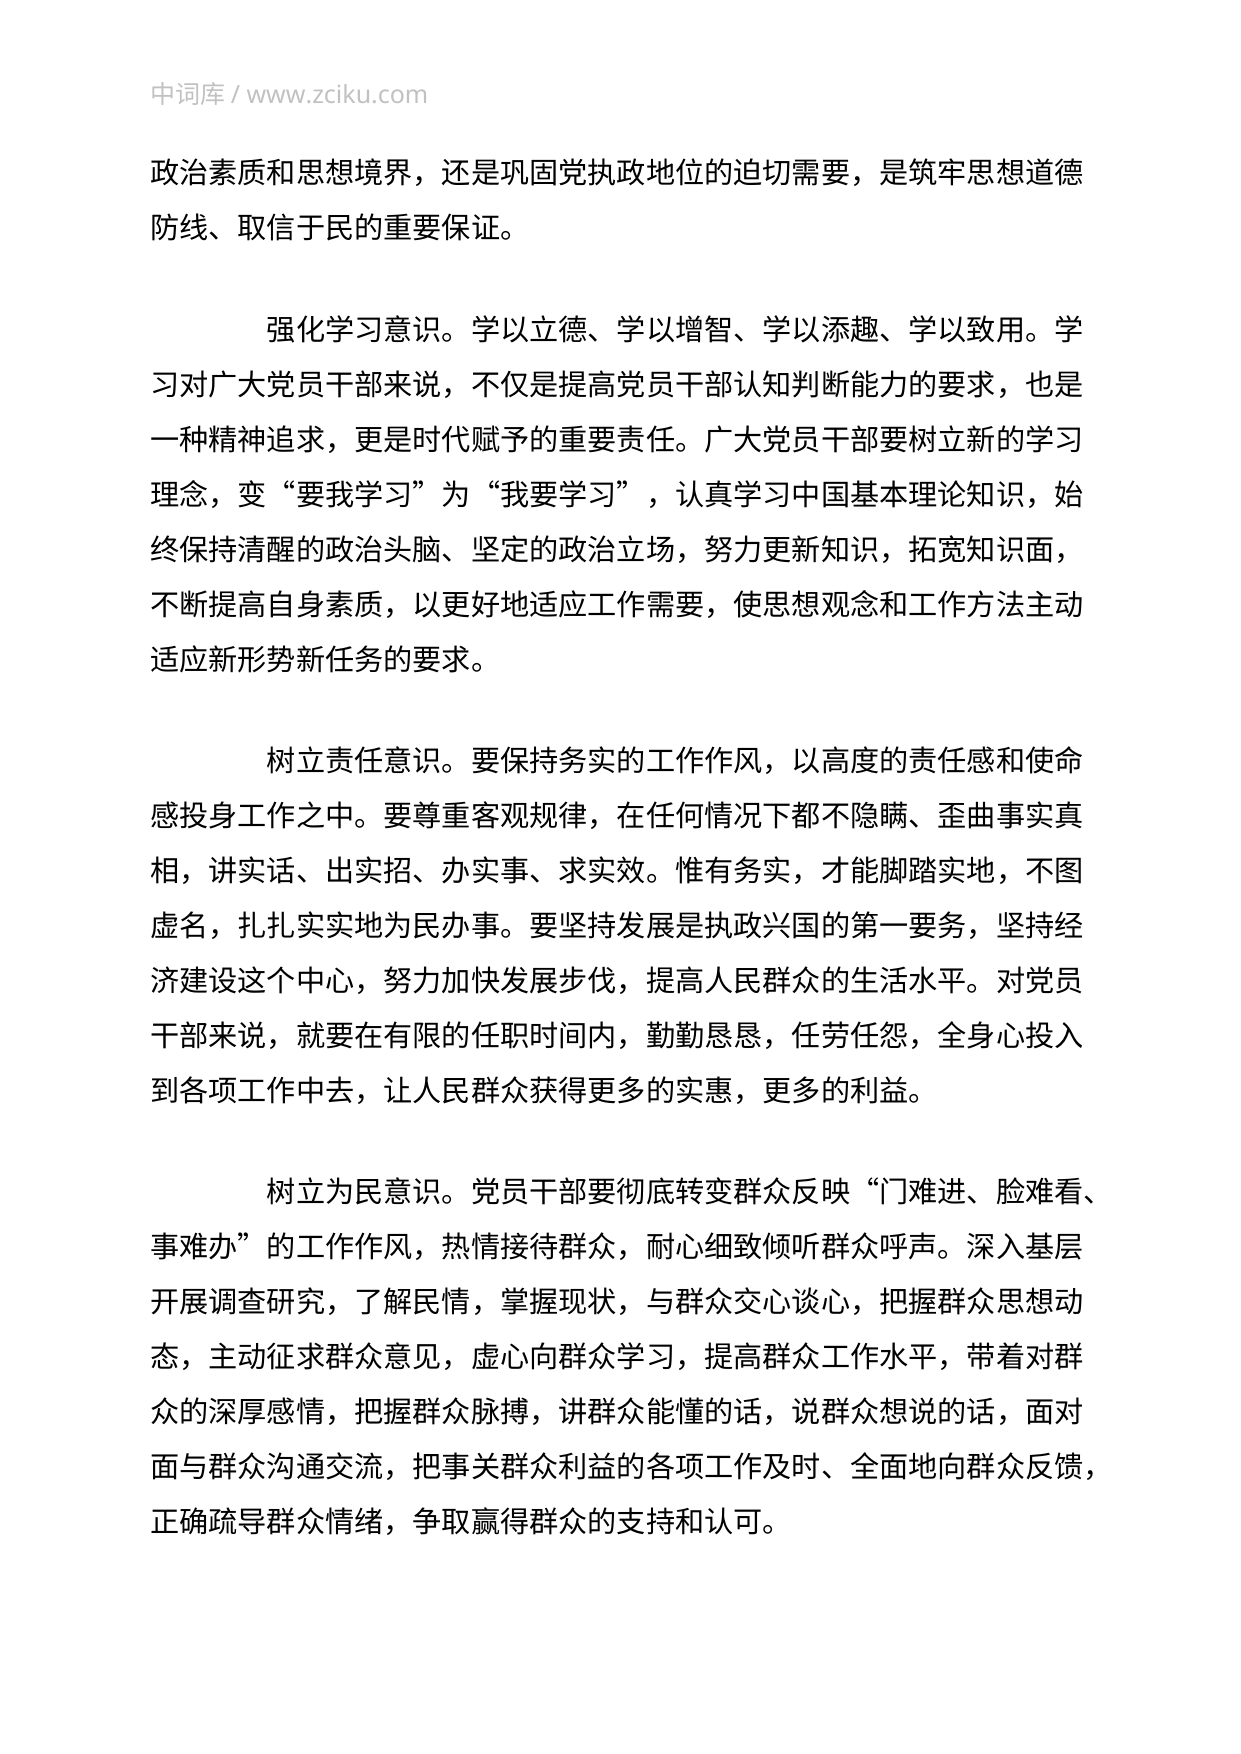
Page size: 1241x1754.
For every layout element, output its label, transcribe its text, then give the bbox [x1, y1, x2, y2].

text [150, 150, 1090, 247]
text 树立为民意识。党员干部要彻底转变群众反映“门难进、脸难看、事难办”的工作作风，热情接待群众，耐心细致倾听群众呼声。深入基层开展调查研究，了解民情，掌握现状，与群众交心谈心，把握群众思想动态，主动征求群众意见，虚心向群众学习，提高群众工作水平，带着对群众的深厚感情，把握群众脉搏，讲群众能懂的话，说群众想说的话，面对面与群众沟通交流，把事关群众利益的各项工作及时、全面地向群众反馈，正确疏导群众情绪，争取赢得群众的支持和认可。 [150, 1169, 1090, 1541]
text 树立责任意识。要保持务实的工作作风，以高度的责任感和使命感投身工作之中。要尊重客观规律，在任何情况下都不隐瞒、歪曲事实真相，讲实话、出实招、办实事、求实效。惟有务实，才能脚踏实地，不图虚名，扎扎实实地为民办事。要坚持发展是执政兴国的第一要务，坚持经济建设这个中心，努力加快发展步伐，提高人民群众的生活水平。对党员干部来说，就要在有限的任职时间内，勤勤恳恳，任劳任怨，全身心投入到各项工作中去，让人民群众获得更多的实惠，更多的利益。 [150, 738, 1090, 1109]
text 强化学习意识。学以立德、学以增智、学以添趣、学以致用。学习对广大党员干部来说，不仅是提高党员干部认知判断能力的要求，也是一种精神追求，更是时代赋予的重要责任。广大党员干部要树立新的学习理念，变“要我学习”为“我要学习”，认真学习中国基本理论知识，始终保持清醒的政治头脑、坚定的政治立场，努力更新知识，拓宽知识面，不断提高自身素质，以更好地适应工作需要，使思想观念和工作方法主动适应新形势新任务的要求。 [150, 307, 1090, 678]
